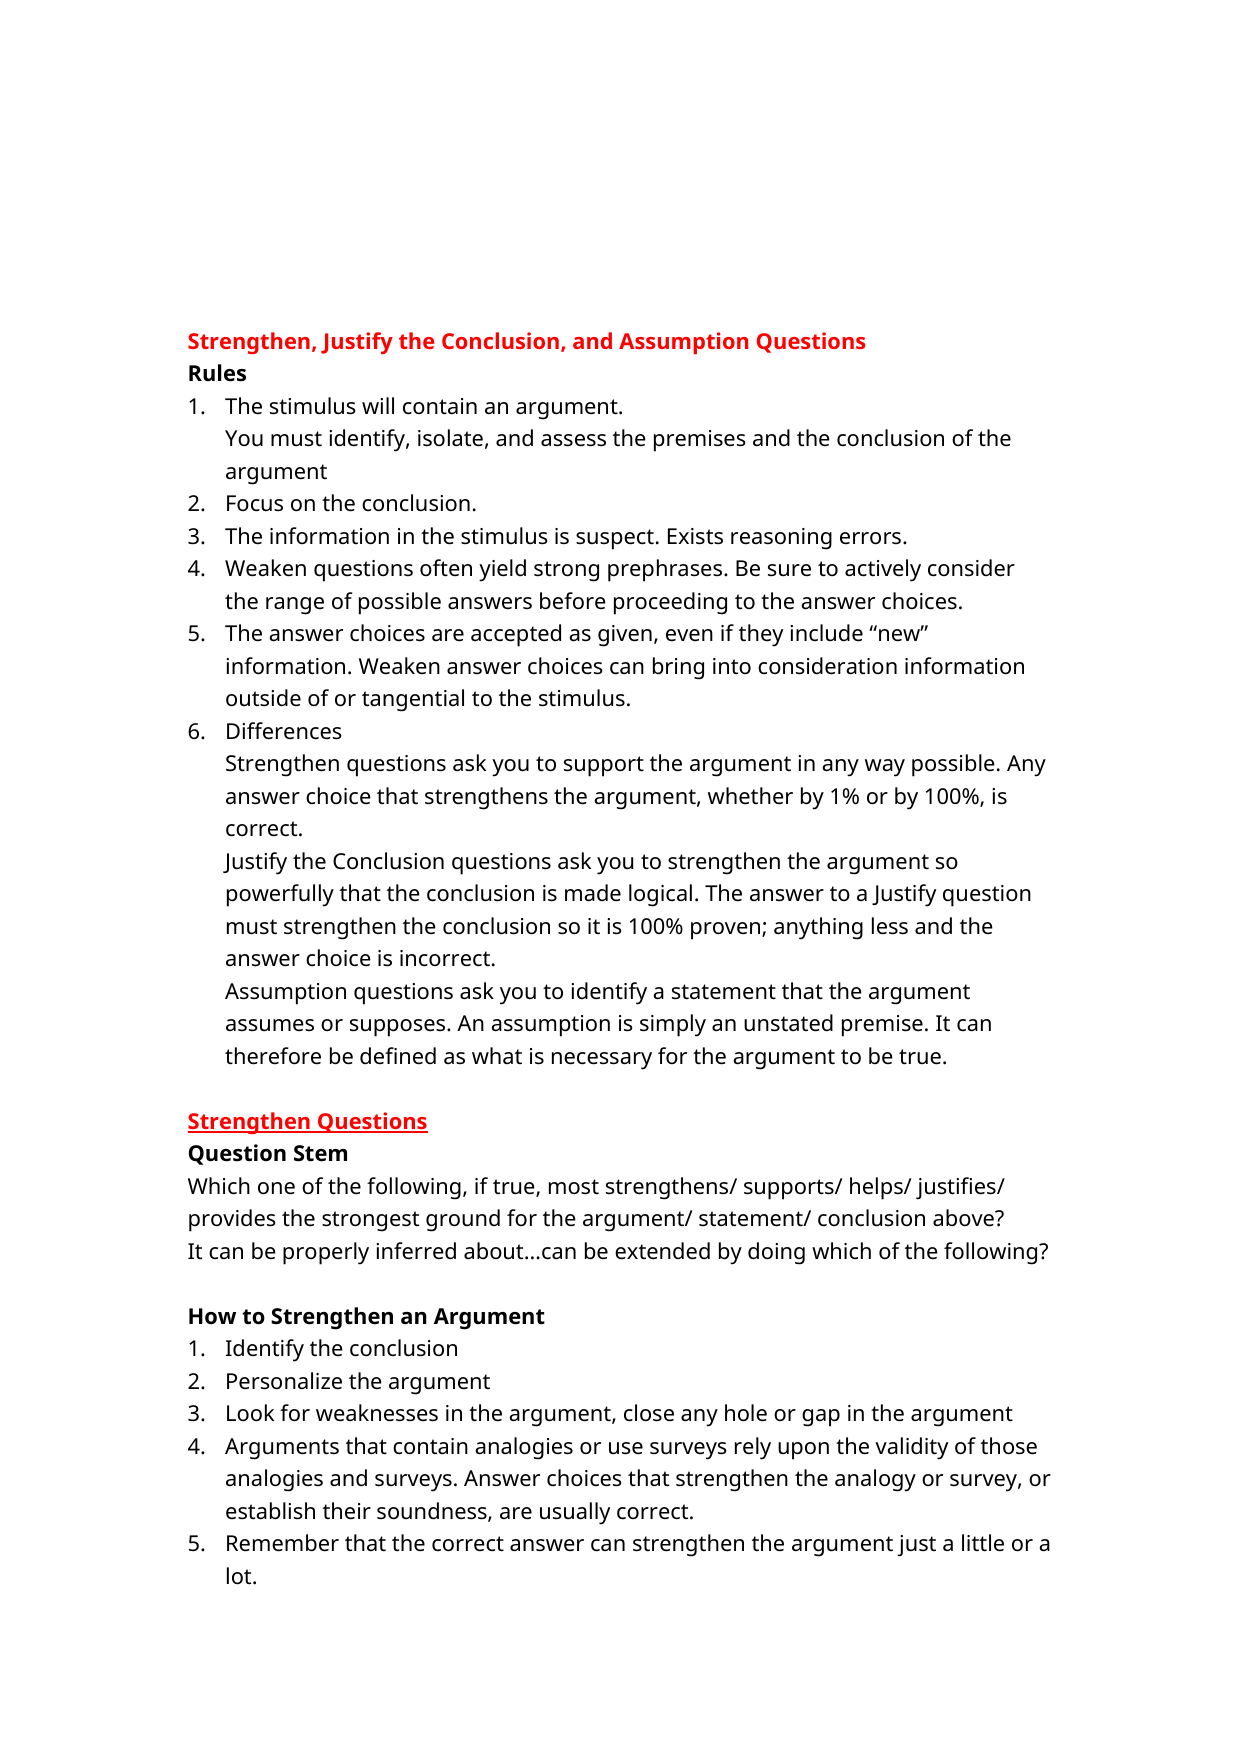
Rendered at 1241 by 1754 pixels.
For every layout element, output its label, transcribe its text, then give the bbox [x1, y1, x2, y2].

list Differences [187, 714, 1053, 747]
list Identify the conclusion [187, 1332, 1053, 1364]
text Justify the Conclusion questions ask you to strengthen the argument so powerfully that the conclusion is made logical. The answer to a Justify question must strengthen the conclusion so it is 100% proven; anything less and the answer choice is incorrect. [225, 844, 1053, 974]
text Question Stem [187, 1137, 1053, 1169]
text Which one of the following, if true, most strengthens/ supports/ helps/ justifies/ provides the strongest ground for the argument/ statement/ conclusion above? [187, 1169, 1053, 1234]
text Rules [187, 357, 1053, 389]
list Remember that the correct answer can strengthen the argument just a little or a lot. [187, 1527, 1053, 1592]
list The stimulus will contain an argument. [187, 389, 1053, 422]
text How to Strengthen an Argument [187, 1299, 1053, 1332]
list Arguments that contain analogies or use surveys rely upon the validity of those analogies and surveys. Answer choices that strengthen the analogy or survey, or establish their soundness, are usually correct. [187, 1429, 1053, 1527]
list Look for weaknesses in the argument, close any hole or gap in the argument [187, 1397, 1053, 1429]
list Personalize the argument [187, 1364, 1053, 1397]
list Focus on the conclusion. [187, 487, 1053, 519]
text Assumption questions ask you to identify a statement that the argument assumes or supposes. An assumption is simply an unstated premise. It can therefore be defined as what is necessary for the argument to be true. [225, 974, 1053, 1072]
list The answer choices are accepted as given, even if they include “new” information. Weaken answer choices can bring into consideration information outside of or tangential to the stimulus. [187, 617, 1053, 714]
text You must identify, isolate, and assess the premises and the conclusion of the argument [225, 422, 1053, 487]
list Weaken questions often yield strong prephrases. Be sure to actively consider the range of possible answers before proceeding to the answer choices. [187, 552, 1053, 617]
text Strengthen, Justify the Conclusion, and Assumption Questions [187, 324, 1053, 357]
text Strengthen Questions [187, 1104, 1053, 1137]
text Strengthen questions ask you to support the argument in any way possible. Any answer choice that strengthens the argument, whether by 1% or by 100%, is correct. [225, 747, 1053, 844]
text It can be properly inferred about…can be extended by doing which of the following? [187, 1234, 1053, 1267]
list The information in the stimulus is suspect. Exists reasoning errors. [187, 519, 1053, 552]
